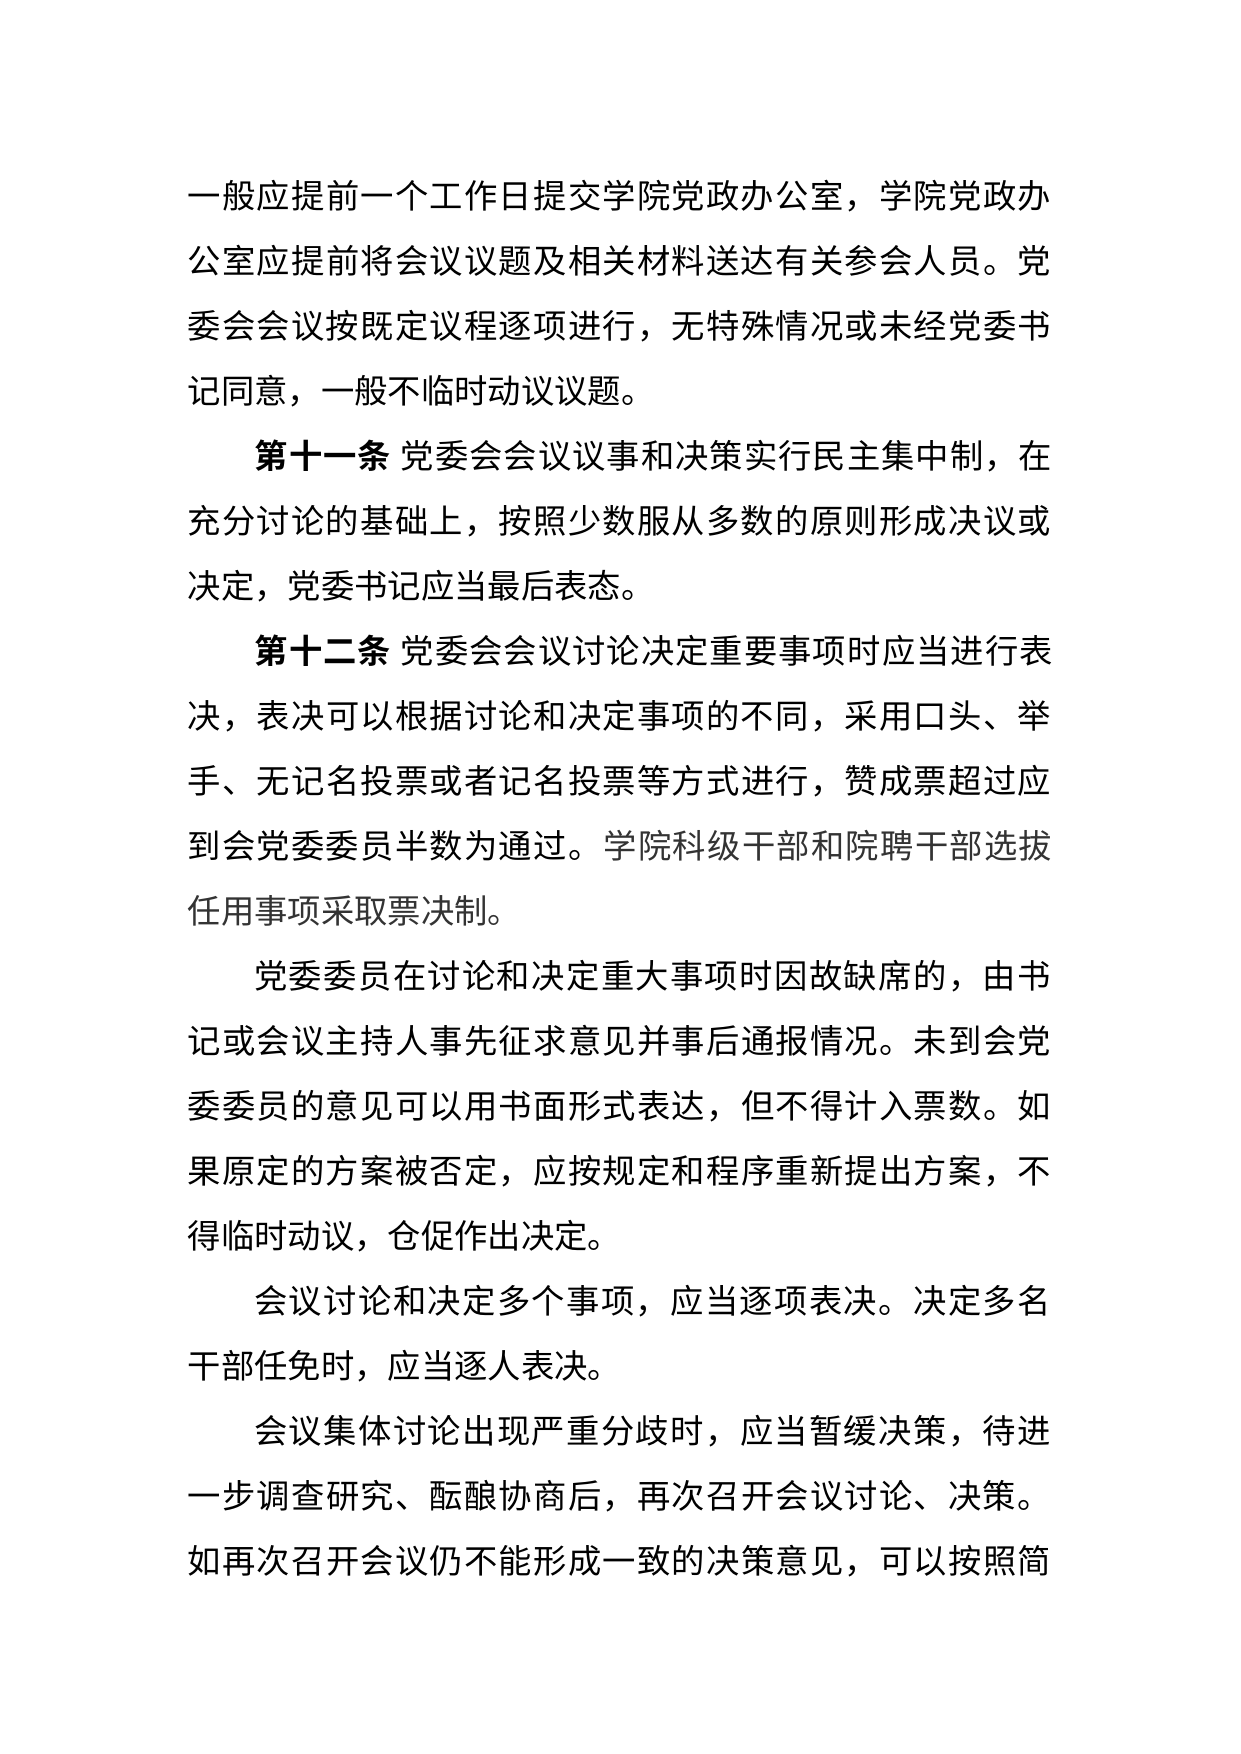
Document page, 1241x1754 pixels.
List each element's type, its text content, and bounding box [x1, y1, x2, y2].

text 第十二条 党委会会议讨论决定重要事项时应当进行表决，表决可以根据讨论和决定事项的不同，采用口头、举手、无记名投票或者记名投票等方式进行，赞成票超过应到会党委委员半数为通过。学院科级干部和院聘干部选拔任用事项采取票决制。 [187, 617, 1053, 942]
text 会议讨论和决定多个事项，应当逐项表决。决定多名干部任免时，应当逐人表决。 [187, 1267, 1053, 1397]
text 党委委员在讨论和决定重大事项时因故缺席的，由书记或会议主持人事先征求意见并事后通报情况。未到会党委委员的意见可以用书面形式表达，但不得计入票数。如果原定的方案被否定，应按规定和程序重新提出方案，不得临时动议，仓促作出决定。 [187, 942, 1053, 1267]
text 第十一条 党委会会议议事和决策实行民主集中制，在充分讨论的基础上，按照少数服从多数的原则形成决议或决定，党委书记应当最后表态。 [187, 422, 1053, 617]
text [187, 1397, 1053, 1592]
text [187, 162, 1053, 422]
